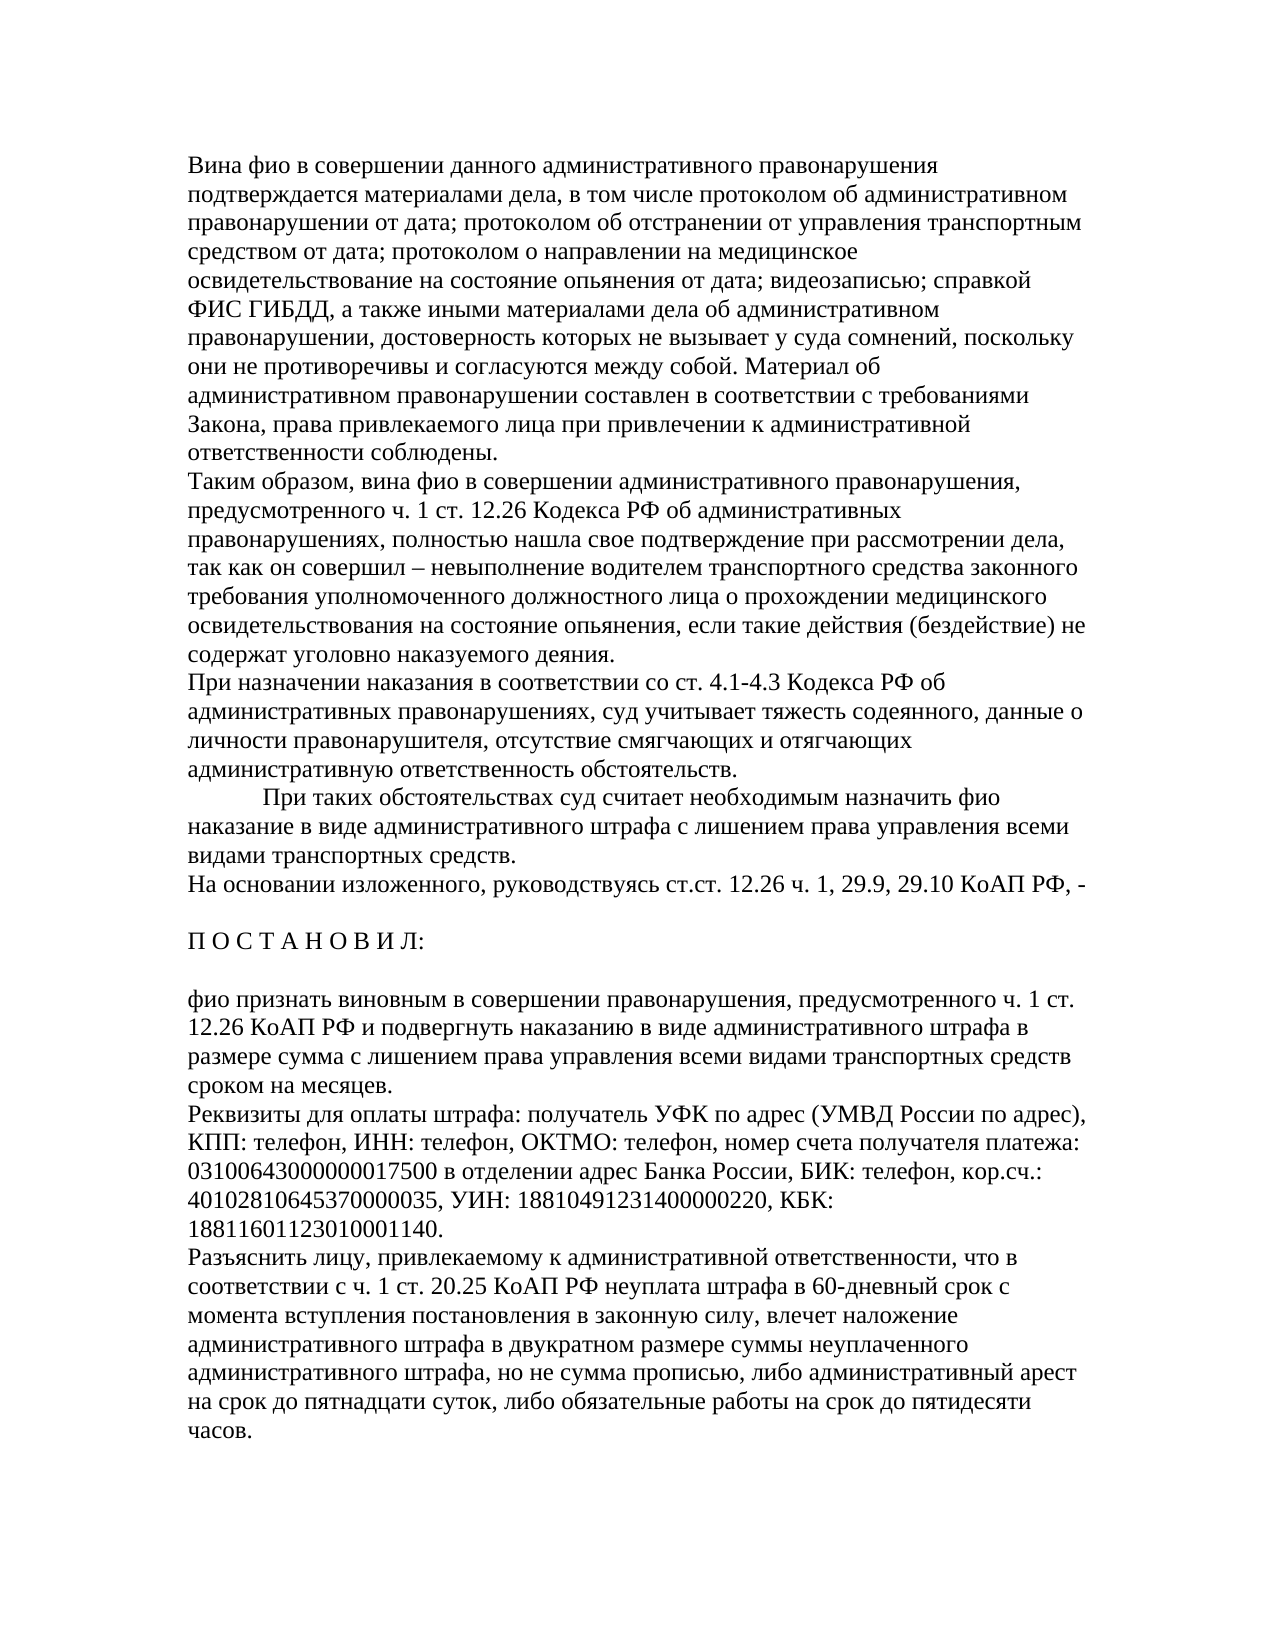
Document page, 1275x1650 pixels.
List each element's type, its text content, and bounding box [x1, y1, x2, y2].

text Реквизиты для оплаты штрафа: получатель УФК по адрес (УМВД России по адрес), КПП: телефон, ИНН: телефон, ОКТМО: телефон, номер счета получателя платежа: 03100643000000017500 в отделении адрес Банка России, БИК: телефон, кор.сч.: 40102810645370000035, УИН: 18810491231400000220, КБК: 18811601123010001140. [187, 1099, 1087, 1242]
text фио признать виновным в совершении правонарушения, предусмотренного ч. 1 ст. 12.26 КоАП РФ и подвергнуть наказанию в виде административного штрафа в размере сумма с лишением права управления всеми видами транспортных средств сроком на месяцев. [187, 984, 1087, 1099]
text Таким образом, вина фио в совершении административного правонарушения, предусмотренного ч. 1 ст. 12.26 Кодекса РФ об административных правонарушениях, полностью нашла свое подтверждение при рассмотрении дела, так как он совершил – невыполнение водителем транспортного средства законного требования уполномоченного должностного лица о прохождении медицинского освидетельствования на состояние опьянения, если такие действия (бездействие) не содержат уголовно наказуемого деяния. [187, 466, 1087, 667]
text На основании изложенного, руководствуясь ст.ст. 12.26 ч. 1, 29.9, 29.10 КоАП РФ, - [187, 869, 1087, 897]
text При таких обстоятельствах суд считает необходимым назначить фио наказание в виде административного штрафа с лишением права управления всеми видами транспортных средств. [187, 782, 1087, 869]
text Вина фио в совершении данного административного правонарушения подтверждается материалами дела, в том числе протоколом об административном правонарушении от дата; протоколом об отстранении от управления транспортным средством от дата; протоколом о направлении на медицинское освидетельствование на состояние опьянения от дата; видеозаписью; справкой ФИС ГИБДД, а также иными материалами дела об административном правонарушении, достоверность которых не вызывает у суда сомнений, поскольку они не противоречивы и согласуются между собой. Материал об административном правонарушении составлен в соответствии с требованиями Закона, права привлекаемого лица при привлечении к административной ответственности соблюдены. [187, 150, 1087, 466]
text Разъяснить лицу, привлекаемому к административной ответственности, что в соответствии с ч. 1 ст. 20.25 КоАП РФ неуплата штрафа в 60-дневный срок с момента вступления постановления в законную силу, влечет наложение административного штрафа в двукратном размере суммы неуплаченного административного штрафа, но не сумма прописью, либо административный арест на срок до пятнадцати суток, либо обязательные работы на срок до пятидесяти часов. [187, 1242, 1087, 1444]
text При назначении наказания в соответствии со ст. 4.1-4.3 Кодекса РФ об административных правонарушениях, суд учитывает тяжесть содеянного, данные о личности правонарушителя, отсутствие смягчающих и отягчающих административную ответственность обстоятельств. [187, 667, 1087, 782]
text П О С Т А Н О В И Л: [187, 926, 1087, 955]
